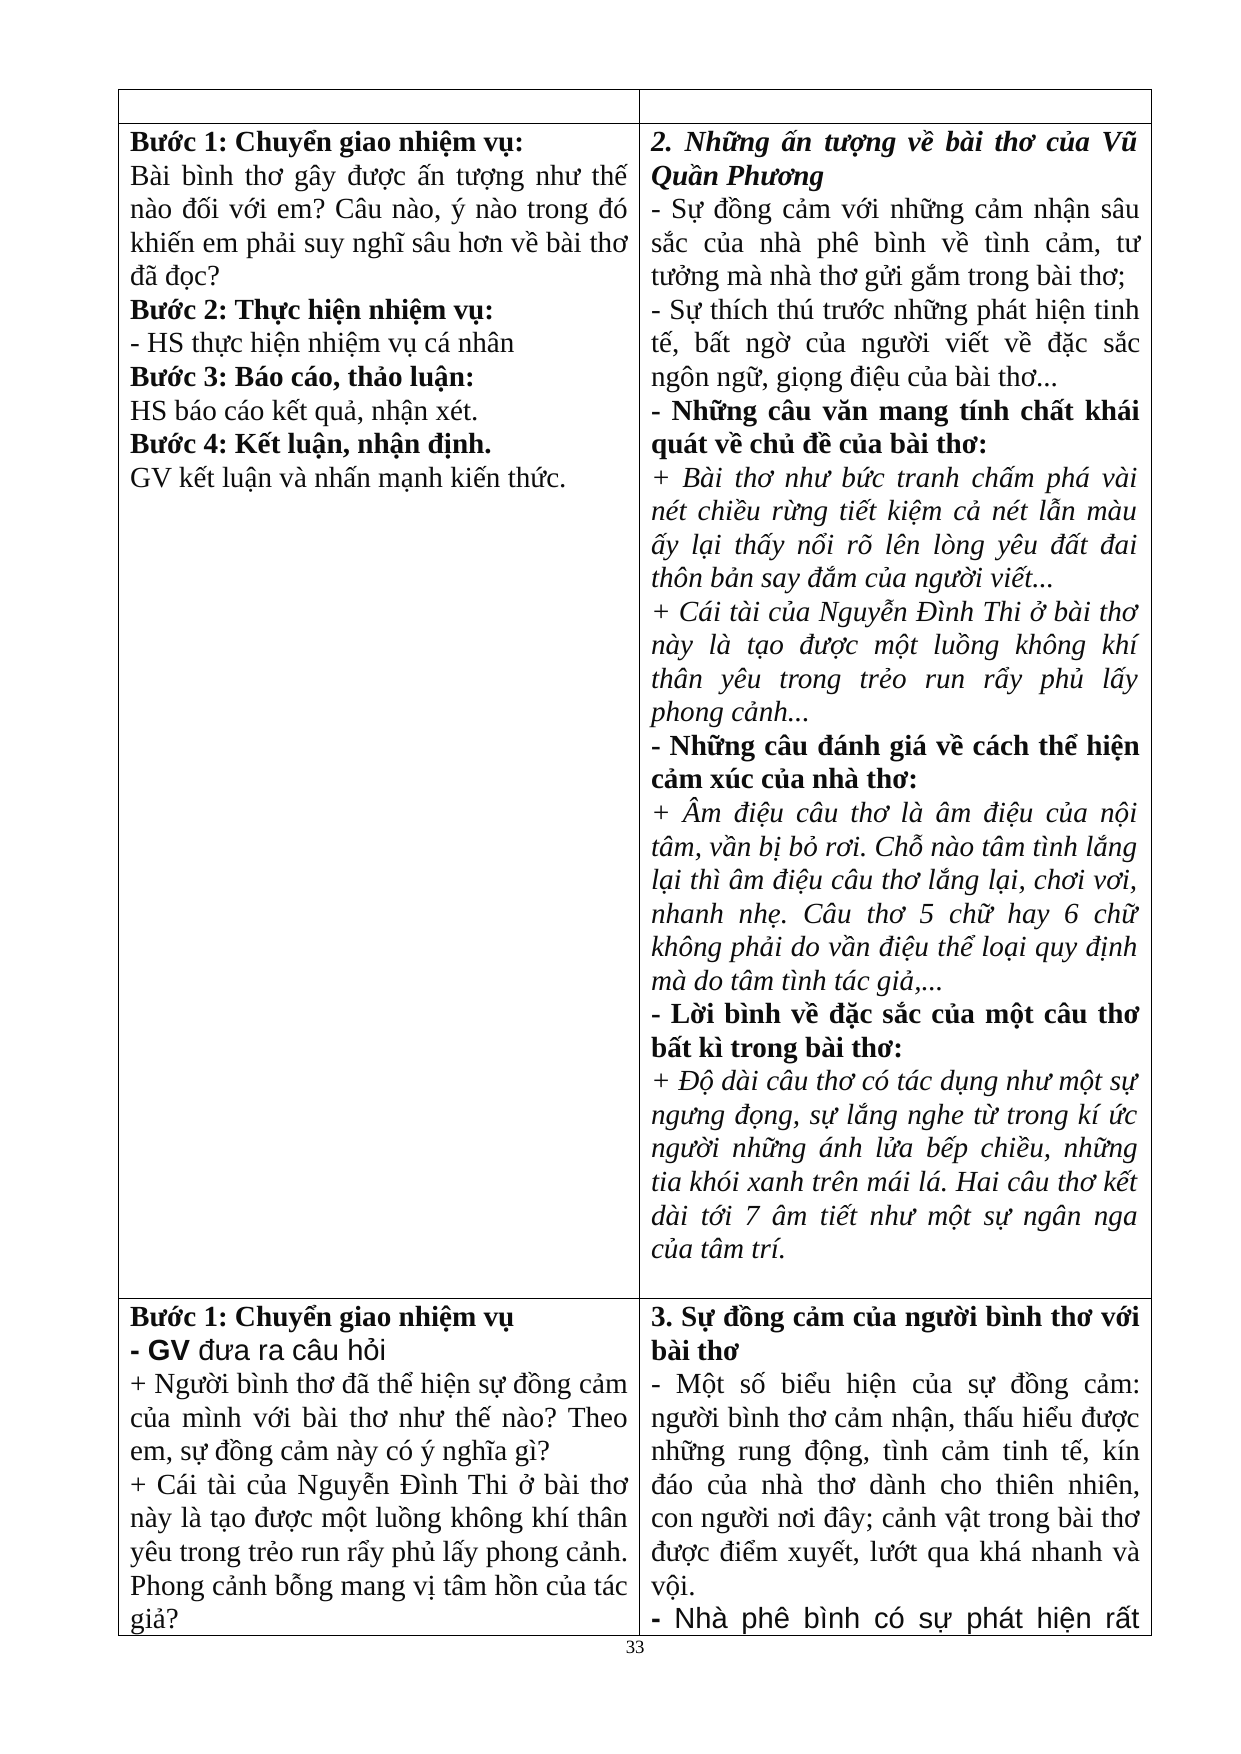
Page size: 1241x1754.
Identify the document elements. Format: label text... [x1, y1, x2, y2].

table_cell Bước 1: Chuyển giao nhiệm vụ: Bài bình thơ gây được ấn tượng như thế nào đối với em? Câu nào, ý nào trong đó khiến em phải suy nghĩ sâu hơn về bài thơ đã đọc? Bước 2: Thực hiện nhiệm vụ: - HS thực hiện nhiệm vụ cá nhân Bước 3: Báo cáo, thảo luận: HS báo cáo kết quả, nhận xét. Bước 4: Kết luận, nhận định. GV kết luận và nhấn mạnh kiến thức. [119, 124, 639, 1298]
table_cell 2. Những ấn tượng về bài thơ của Vũ Quần Phương - Sự đồng cảm với những cảm nhận sâu sắc của nhà phê bình về tình cảm, tư tưởng mà nhà thơ gửi gắm trong bài thơ; - Sự thích thú trước những phát hiện tinh tế, bất ngờ của người viết về đặc sắc ngôn ngữ, giọng điệu của bài thơ... - Những câu văn mang tính chất khái quát về chủ đề của bài thơ: + Bài thơ như bức tranh chấm phá vài nét chiều rừng tiết kiệm cả nét lẫn màu ấy lại thấy nổi rõ lên lòng yêu đất đai thôn bản say đắm của người viết... + Cái tài của Nguyễn Đình Thi ở bài thơ này là tạo được một luồng không khí thân yêu trong trẻo run rẩy phủ lấy phong cảnh... - Những câu đánh giá về cách thể hiện cảm xúc của nhà thơ: + Âm điệu câu thơ là âm điệu của nội tâm, vần bị bỏ rơi. Chỗ nào tâm tình lắng lại thì âm điệu câu thơ lắng lại, chơi vơi, nhanh nhẹ. Câu thơ 5 chữ hay 6 chữ không phải do vần điệu thể loại quy định mà do tâm tình tác giả,... - Lời bình về đặc sắc của một câu thơ bất kì trong bài thơ: + Độ dài câu thơ có tác dụng như một sự ngưng đọng, sự lắng nghe từ trong kí ức người những ánh lửa bếp chiều, những tia khói xanh trên mái lá. Hai câu thơ kết dài tới 7 âm tiết như một sự ngân nga của tâm trí. [640, 124, 1151, 1298]
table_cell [640, 90, 1151, 123]
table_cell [640, 1299, 1151, 1635]
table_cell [119, 1299, 639, 1635]
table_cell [119, 90, 639, 123]
